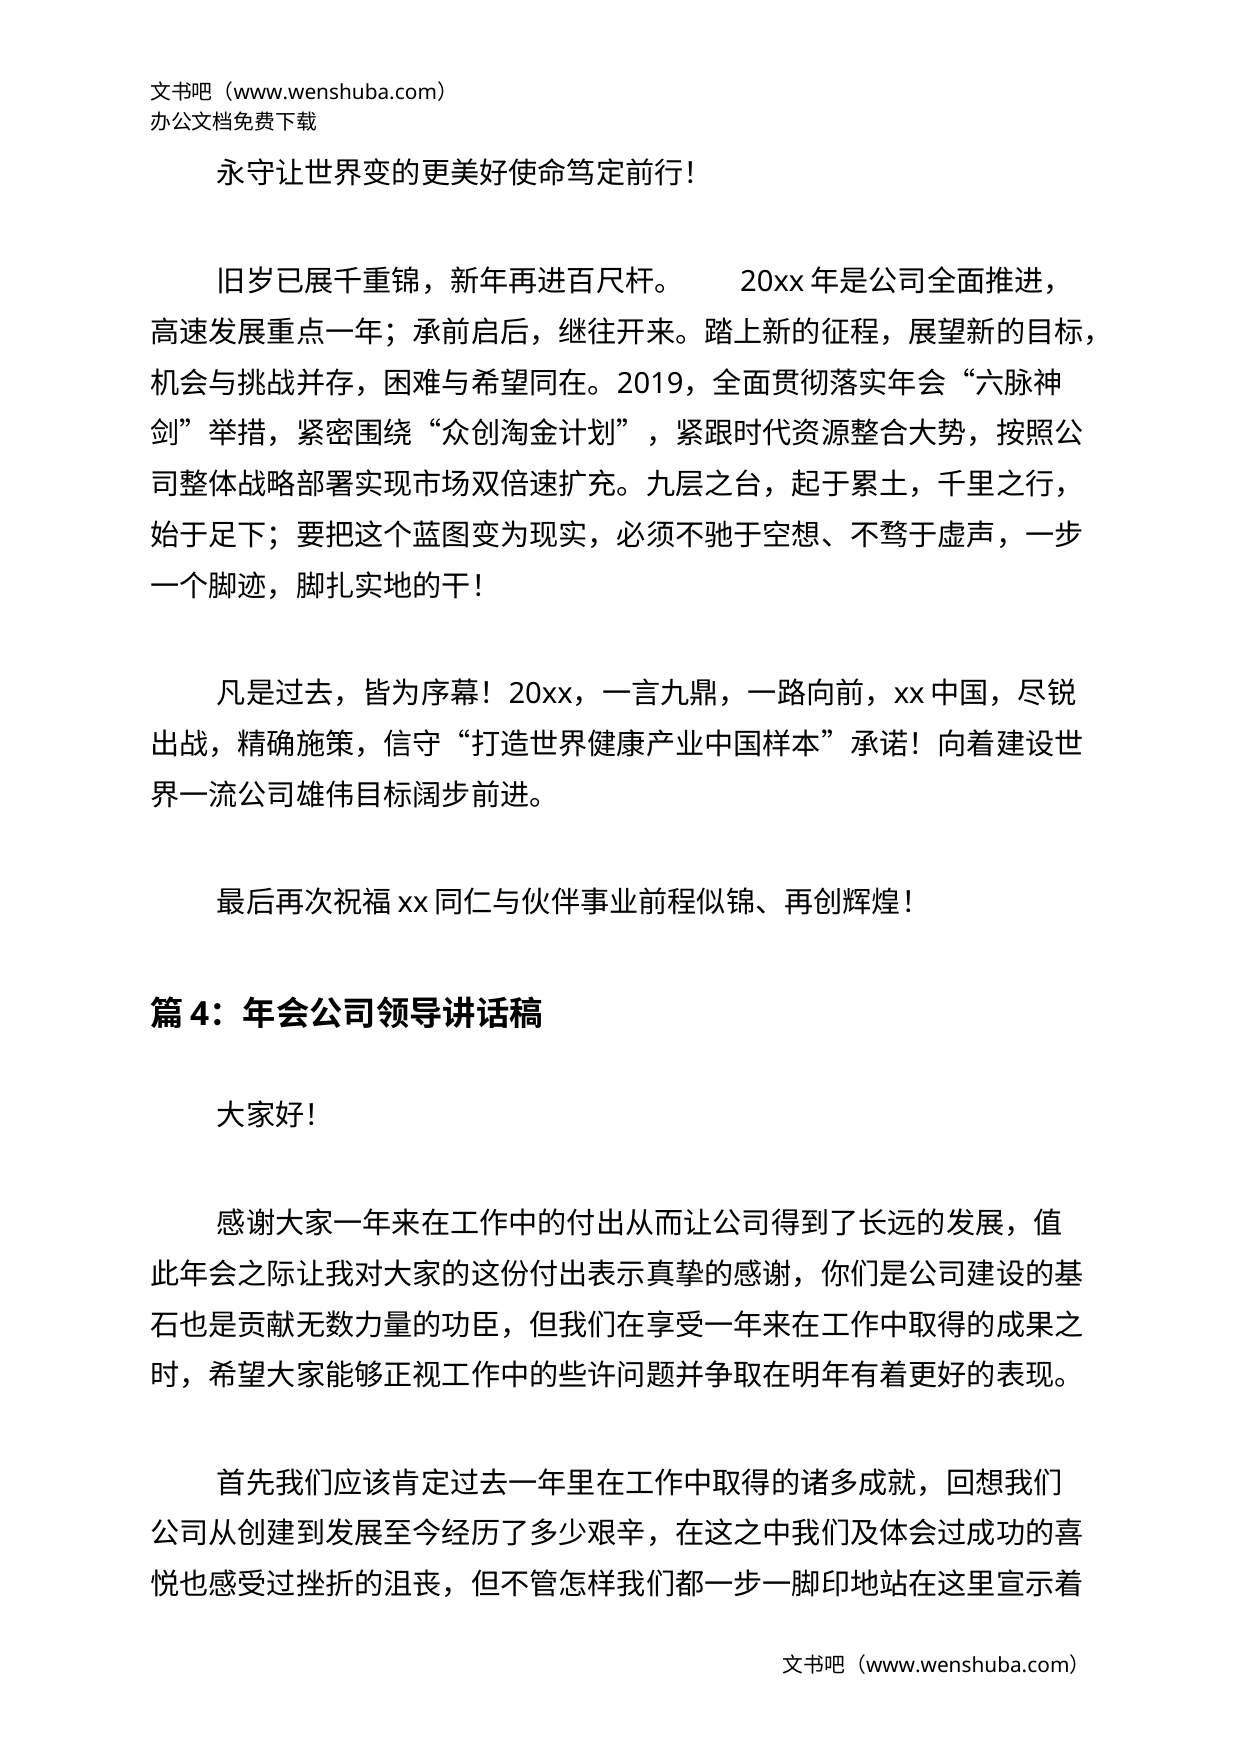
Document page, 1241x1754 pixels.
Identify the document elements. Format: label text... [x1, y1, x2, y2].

text 感谢大家一年来在工作中的付出从而让公司得到了长远的发展，值此年会之际让我对大家的这份付出表示真挚的感谢，你们是公司建设的基石也是贡献无数力量的功臣，但我们在享受一年来在工作中取得的成果之时，希望大家能够正视工作中的些许问题并争取在明年有着更好的表现。 [150, 1199, 1090, 1394]
text 大家好！ [150, 1092, 1090, 1134]
text 永守让世界变的更美好使命笃定前行！ [150, 150, 1090, 192]
text 最后再次祝福xx同仁与伙伴事业前程似锦、再创辉煌！ [150, 879, 1090, 921]
text 凡是过去，皆为序幕！20xx，一言九鼎，一路向前，xx中国，尽锐出战，精确施策，信守“打造世界健康产业中国样本”承诺！向着建设世界一流公司雄伟目标阔步前进。 [150, 670, 1090, 814]
text 旧岁已展千重锦，新年再进百尺杆。 20xx年是公司全面推进，高速发展重点一年；承前启后，继往开来。踏上新的征程，展望新的目标，机会与挑战并存，困难与希望同在。2019，全面贯彻落实年会“六脉神剑”举措，紧密围绕“众创淘金计划”，紧跟时代资源整合大势，按照公司整体战略部署实现市场双倍速扩充。九层之台，起于累土，千里之行，始于足下；要把这个蓝图变为现实，必须不驰于空想、不骛于虚声，一步一个脚迹，脚扎实地的干！ [150, 258, 1090, 604]
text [150, 1459, 1090, 1603]
text 篇4：年会公司领导讲话稿 [150, 987, 1090, 1035]
